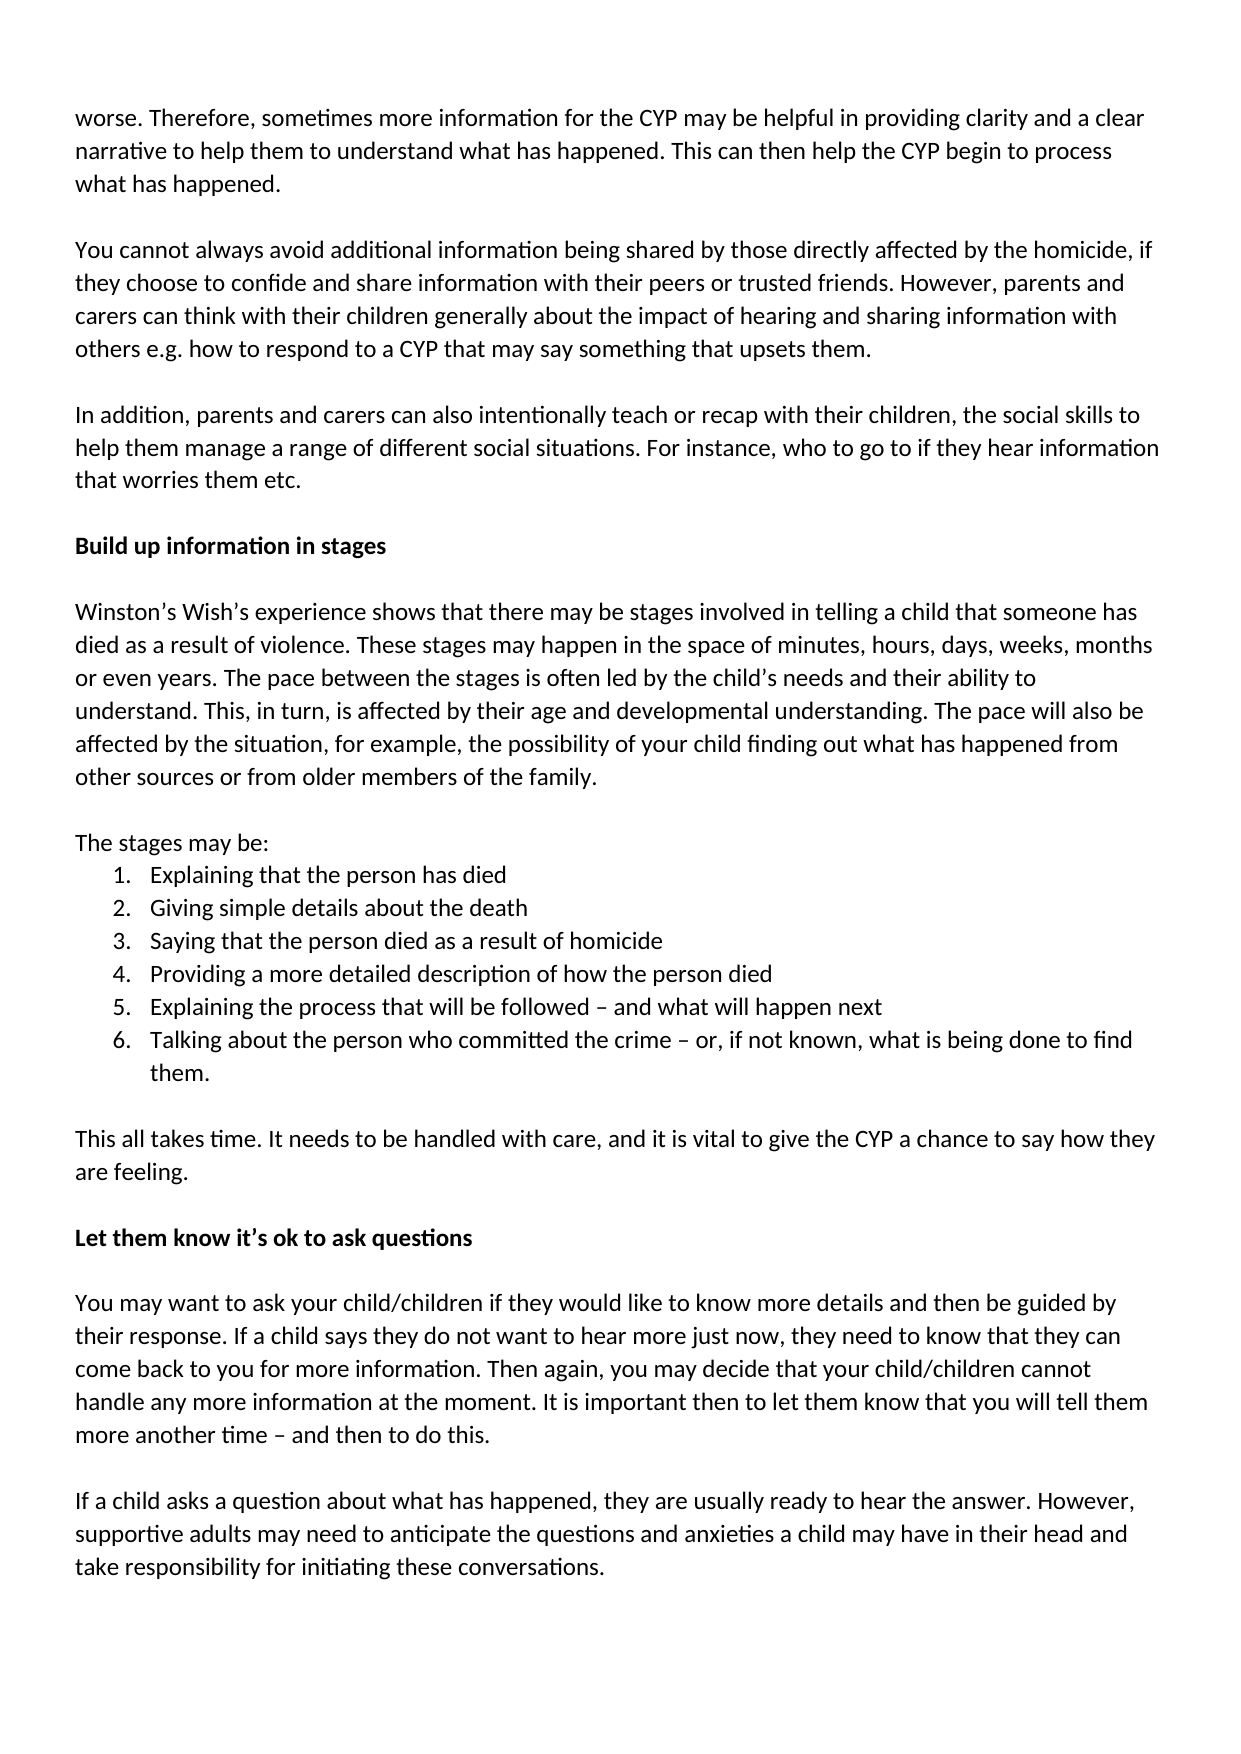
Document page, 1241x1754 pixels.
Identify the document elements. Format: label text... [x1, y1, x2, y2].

list Saying that the person died as a result of homicide [112, 925, 1165, 956]
list Talking about the person who committed the crime – or, if not known, what is being done to find them. [112, 1024, 1165, 1088]
text You cannot always avoid additional information being shared by those directly affected by the homicide, if they choose to confide and share information with their peers or trusted friends. However, parents and carers can think with their children generally about the impact of hearing and sharing information with others e.g. how to respond to a CYP that may say something that upsets them. [75, 234, 1165, 363]
text This all takes time. It needs to be handled with care, and it is vital to give the CYP a chance to say how they are feeling. [75, 1123, 1165, 1186]
text In addition, parents and carers can also intentionally teach or recap with their children, the social skills to help them manage a range of different social situations. For instance, who to go to if they hear information that worries them etc. [75, 399, 1165, 495]
list Providing a more detailed description of how the person died [112, 958, 1165, 989]
list Explaining that the person has died [112, 859, 1165, 890]
text If a child asks a question about what has happened, they are usually ready to hear the answer. However, supportive adults may need to anticipate the questions and anxieties a child may have in their head and take responsibility for initiating these conversations. [75, 1485, 1165, 1581]
list Giving simple details about the death [112, 892, 1165, 923]
text The stages may be: [75, 827, 1165, 857]
text Build up information in stages [75, 530, 1165, 561]
list Explaining the process that will be followed – and what will happen next [112, 991, 1165, 1022]
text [75, 102, 1165, 199]
text You may want to ask your child/children if they would like to know more details and then be guided by their response. If a child says they do not want to hear more just now, they need to know that they can come back to you for more information. Then again, you may decide that your child/children cannot handle any more information at the moment. It is important then to let them know that you will tell them more another time – and then to do this. [75, 1287, 1165, 1450]
text Let them know it’s ok to ask questions [75, 1222, 1165, 1252]
text Winston’s Wish’s experience shows that there may be stages involved in telling a child that someone has died as a result of violence. These stages may happen in the space of minutes, hours, days, weeks, months or even years. The pace between the stages is often led by the child’s needs and their ability to understand. This, in turn, is affected by their age and developmental understanding. The pace will also be affected by the situation, for example, the possibility of your child finding out what has happened from other sources or from older members of the family. [75, 596, 1165, 791]
